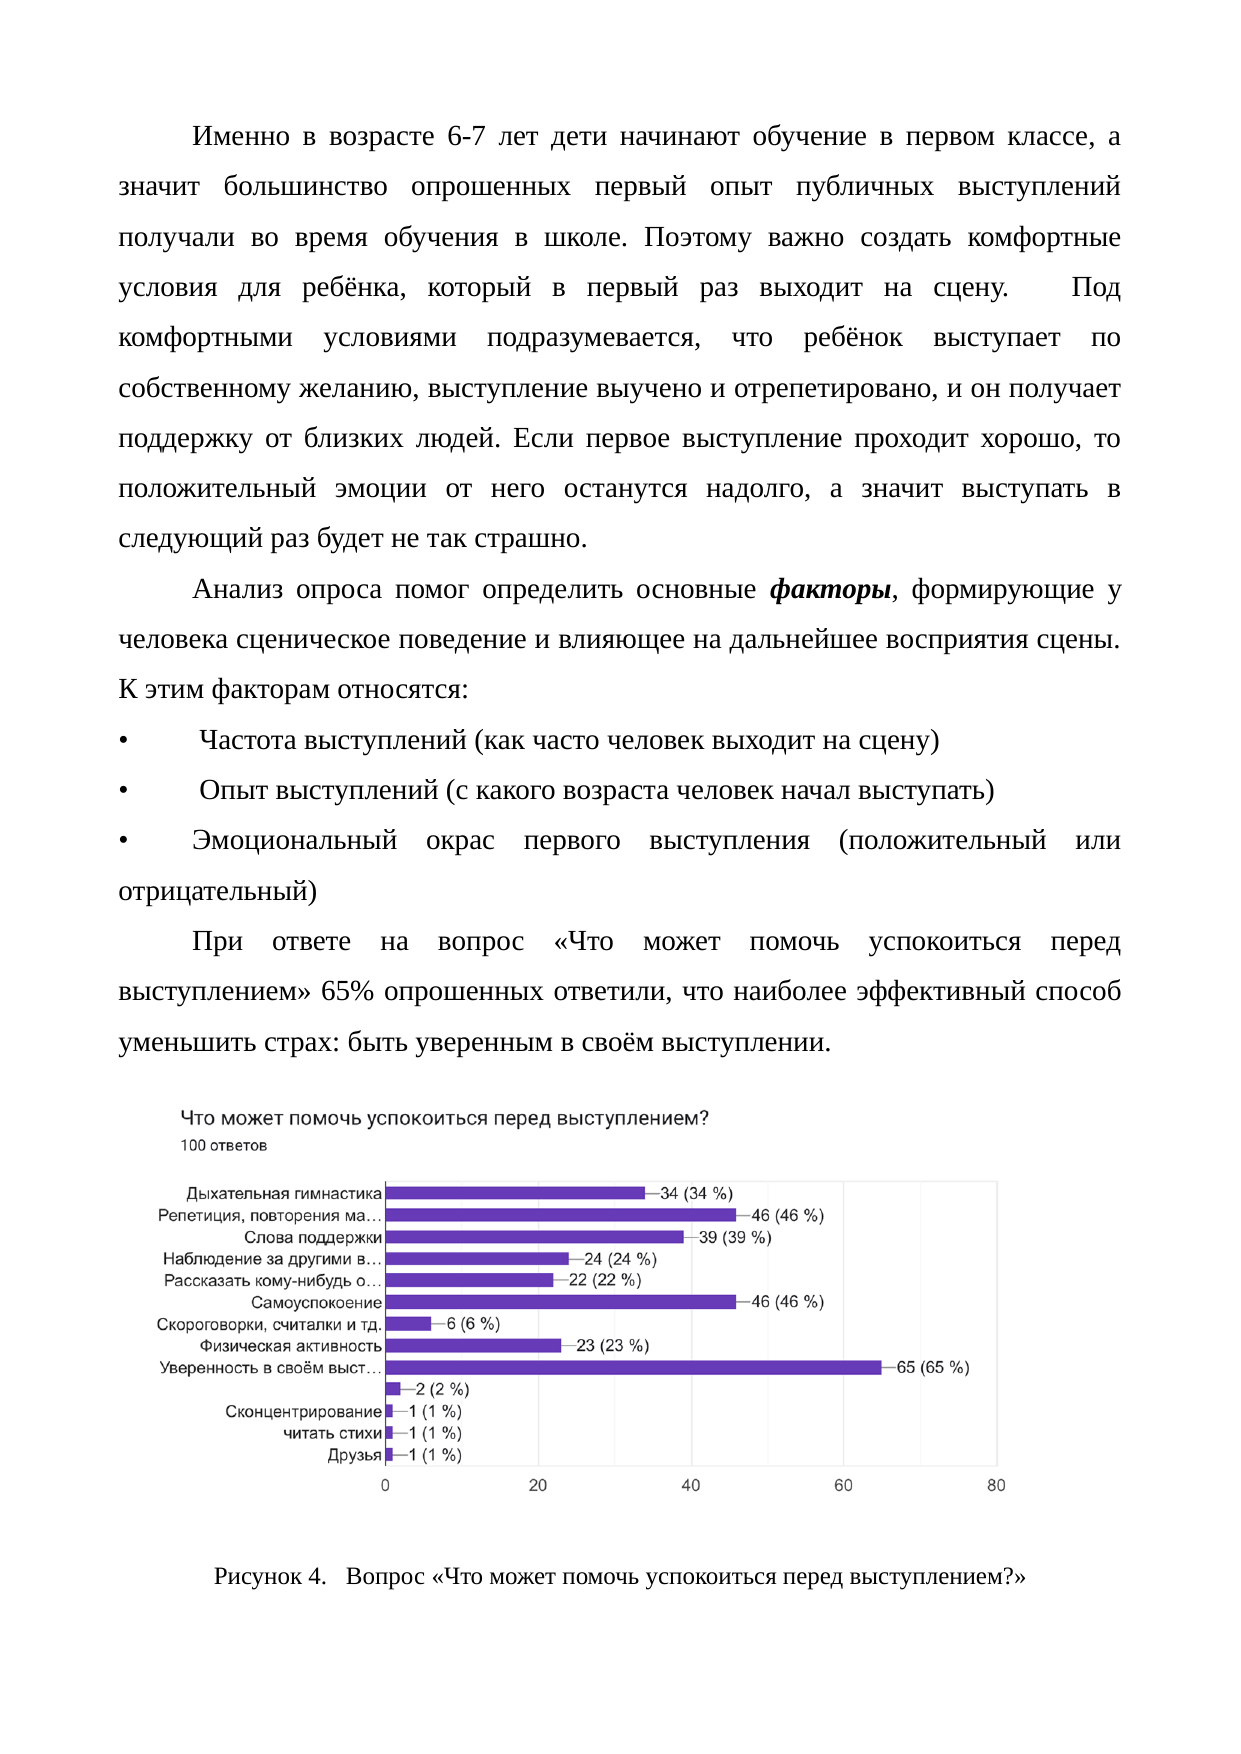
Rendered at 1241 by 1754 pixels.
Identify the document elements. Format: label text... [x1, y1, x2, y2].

text • Частота выступлений (как часто человек выходит на сцену) [118, 722, 1122, 755]
text При ответе на вопрос «Что может помочь успокоиться перед выступлением» 65% опрошенных ответили, что наиболее эффективный способ уменьшить страх: быть уверенным в своём выступлении. [118, 923, 1122, 1057]
text • Эмоциональный окрас первого выступления (положительный или отрицательный) [118, 822, 1122, 906]
text Анализ опроса помог определить основные факторы, формирующие у человека сценическое поведение и влияющее на дальнейшее восприятия сцены. К этим факторам относятся: [118, 571, 1122, 705]
text • Опыт выступлений (с какого возраста человек начал выступать) [118, 772, 1122, 806]
text Именно в возрасте 6-7 лет дети начинают обучение в первом классе, а значит большинство опрошенных первый опыт публичных выступлений получали во время обучения в школе. Поэтому важно создать комфортные условия для ребёнка, который в первый раз выходит на сцену. Под комфортными условиями подразумевается, что ребёнок выступает по собственному желанию, выступление выучено и отрепетировано, и он получает поддержку от близких людей. Если первое выступление проходит хорошо, то положительный эмоции от него останутся надолго, а значит выступать в следующий раз будет не так страшно. [118, 118, 1122, 554]
picture [149, 1074, 1091, 1547]
